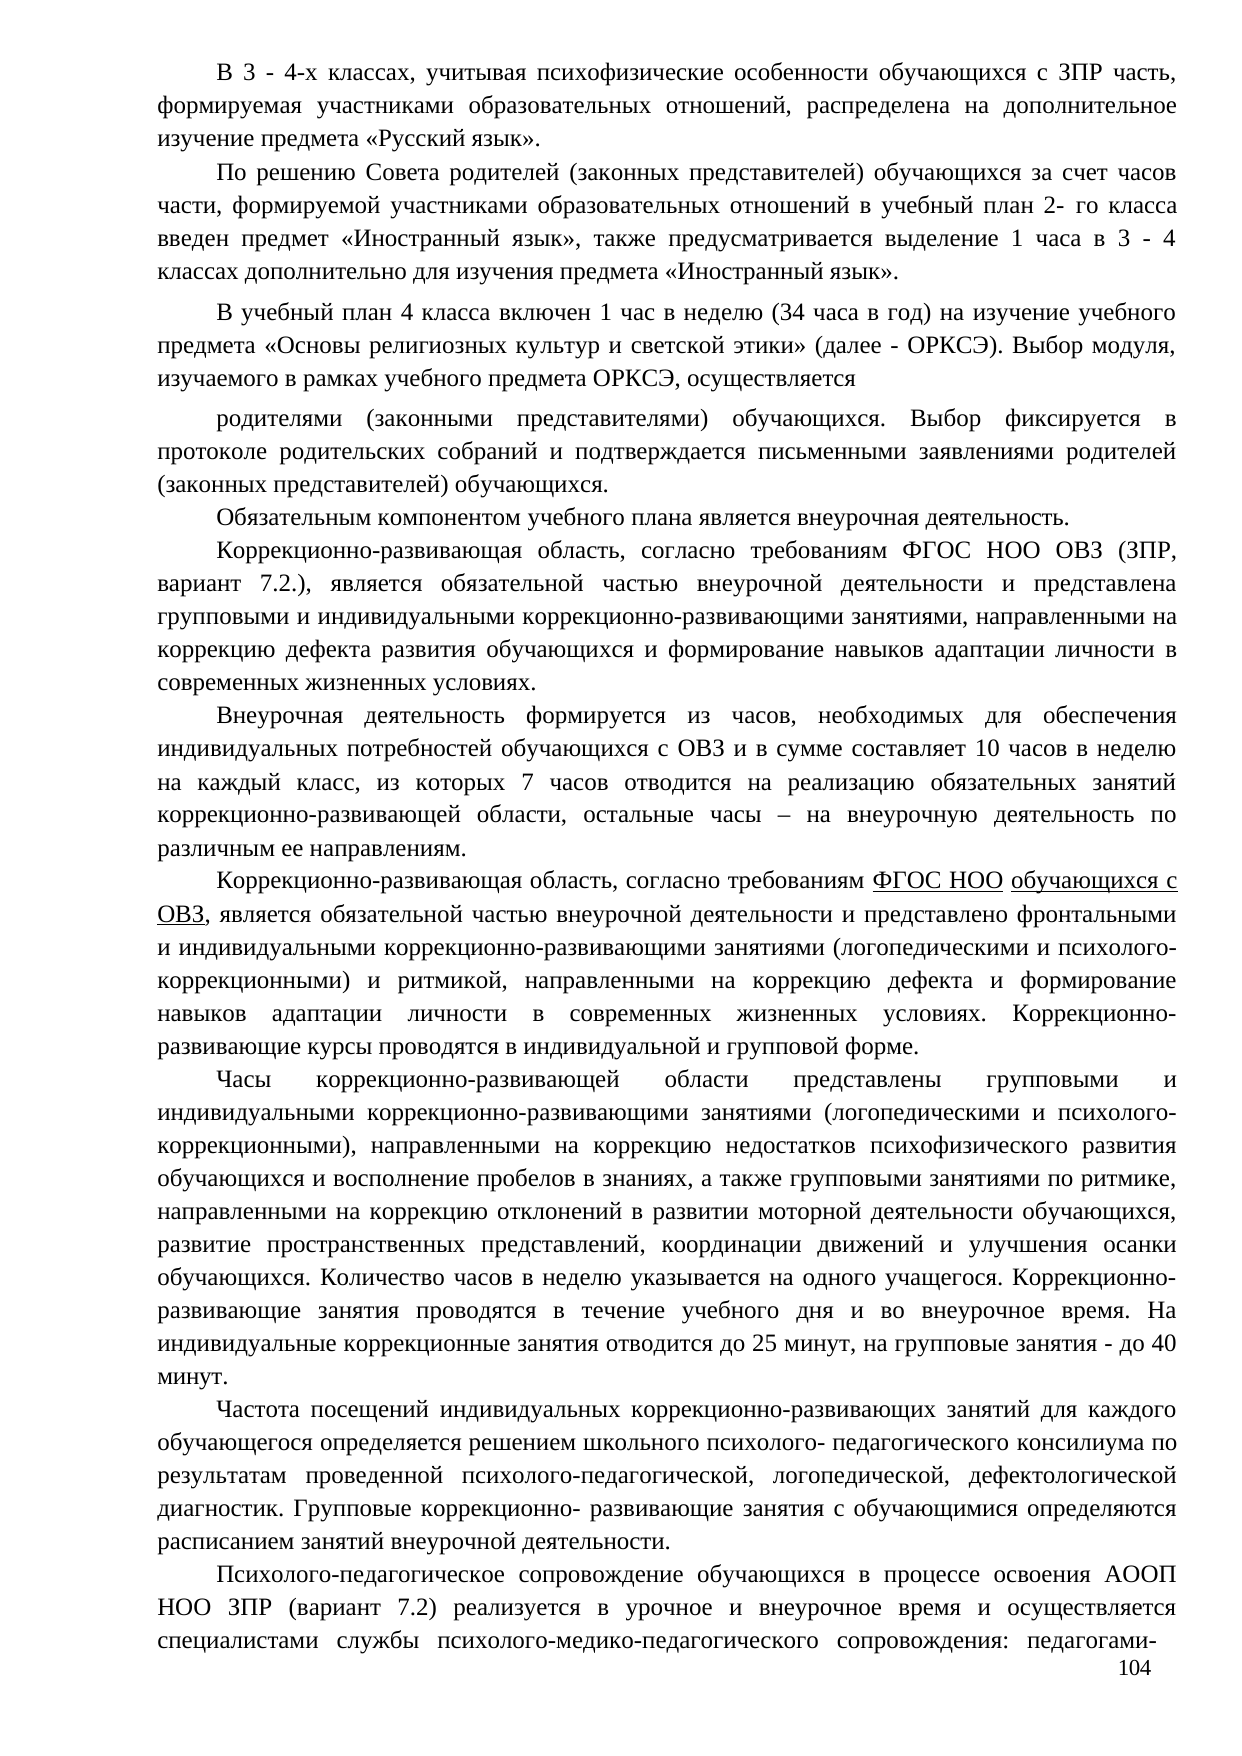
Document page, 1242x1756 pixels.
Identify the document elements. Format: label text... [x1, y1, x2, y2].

text В 3 - 4-х классах, учитывая психофизические особенности обучающихся с ЗПР часть, формируемая участниками образовательных отношений, распределена на дополнительное изучение предмета «Русский язык». [157, 57, 1177, 152]
text родителями (законными представителями) обучающихся. Выбор фиксируется в протоколе родительских собраний и подтверждается письменными заявлениями родителей (законных представителей) обучающихся. [157, 403, 1177, 498]
text Внеурочная деятельность формируется из часов, необходимых для обеспечения индивидуальных потребностей обучающихся с ОВЗ и в сумме составляет 10 часов в неделю на каждый класс, из которых 7 часов отводится на реализацию обязательных занятий коррекционно-развивающей области, остальные часы – на внеурочную деятельность по различным ее направлениям. [157, 701, 1177, 861]
text Часы коррекционно-развивающей области представлены групповыми и индивидуальными коррекционно-развивающими занятиями (логопедическими и психолого- коррекционными), направленными на коррекцию недостатков психофизического развития обучающихся и восполнение пробелов в знаниях, а также групповыми занятиями по ритмике, направленными на коррекцию отклонений в развитии моторной деятельности обучающихся, развитие пространственных представлений, координации движений и улучшения осанки обучающихся. Количество часов в неделю указывается на одного учащегося. Коррекционно- развивающие занятия проводятся в течение учебного дня и во внеурочное время. На индивидуальные коррекционные занятия отводится до 25 минут, на групповые занятия - до 40 минут. [157, 1064, 1177, 1390]
text В учебный план 4 класса включен 1 час в неделю (34 часа в год) на изучение учебного предмета «Основы религиозных культур и светской этики» (далее - ОРКСЭ). Выбор модуля, изучаемого в рамках учебного предмета ОРКСЭ, осуществляется [157, 297, 1177, 392]
text По решению Совета родителей (законных представителей) обучающихся за счет часов части, формируемой участниками образовательных отношений в учебный план 2- го класса введен предмет «Иностранный язык», также предусматривается выделение 1 часа в 3 - 4 классах дополнительно для изучения предмета «Иностранный язык». [157, 157, 1177, 284]
text Психолого-педагогическое сопровождение обучающихся в процессе освоения АООП НОО ЗПР (вариант 7.2) реализуется в урочное и внеурочное время и осуществляется специалистами службы психолого-медико-педагогического сопровождения: педагогами- [157, 1559, 1177, 1654]
text Обязательным компонентом учебного плана является внеурочная деятельность. [216, 502, 1227, 531]
text Коррекционно-развивающая область, согласно требованиям ФГОС НОО ОВЗ (ЗПР, вариант 7.2.), является обязательной частью внеурочной деятельности и представлена групповыми и индивидуальными коррекционно-развивающими занятиями, направленными на коррекцию дефекта развития обучающихся и формирование навыков адаптации личности в современных жизненных условиях. [157, 535, 1178, 696]
text Частота посещений индивидуальных коррекционно-развивающих занятий для каждого обучающегося определяется решением школьного психолого- педагогического консилиума по результатам проведенной психолого-педагогической, логопедической, дефектологической диагностик. Групповые коррекционно- развивающие занятия с обучающимися определяются расписанием занятий внеурочной деятельности. [157, 1394, 1177, 1555]
text Коррекционно-развивающая область, согласно требованиям ФГОС НОО обучающихся с ОВЗ, является обязательной частью внеурочной деятельности и представлено фронтальными и индивидуальными коррекционно-развивающими занятиями (логопедическими и психолого- коррекционными) и ритмикой, направленными на коррекцию дефекта и формирование навыков адаптации личности в современных жизненных условиях. Коррекционно- развивающие курсы проводятся в индивидуальной и групповой форме. [157, 866, 1177, 1059]
